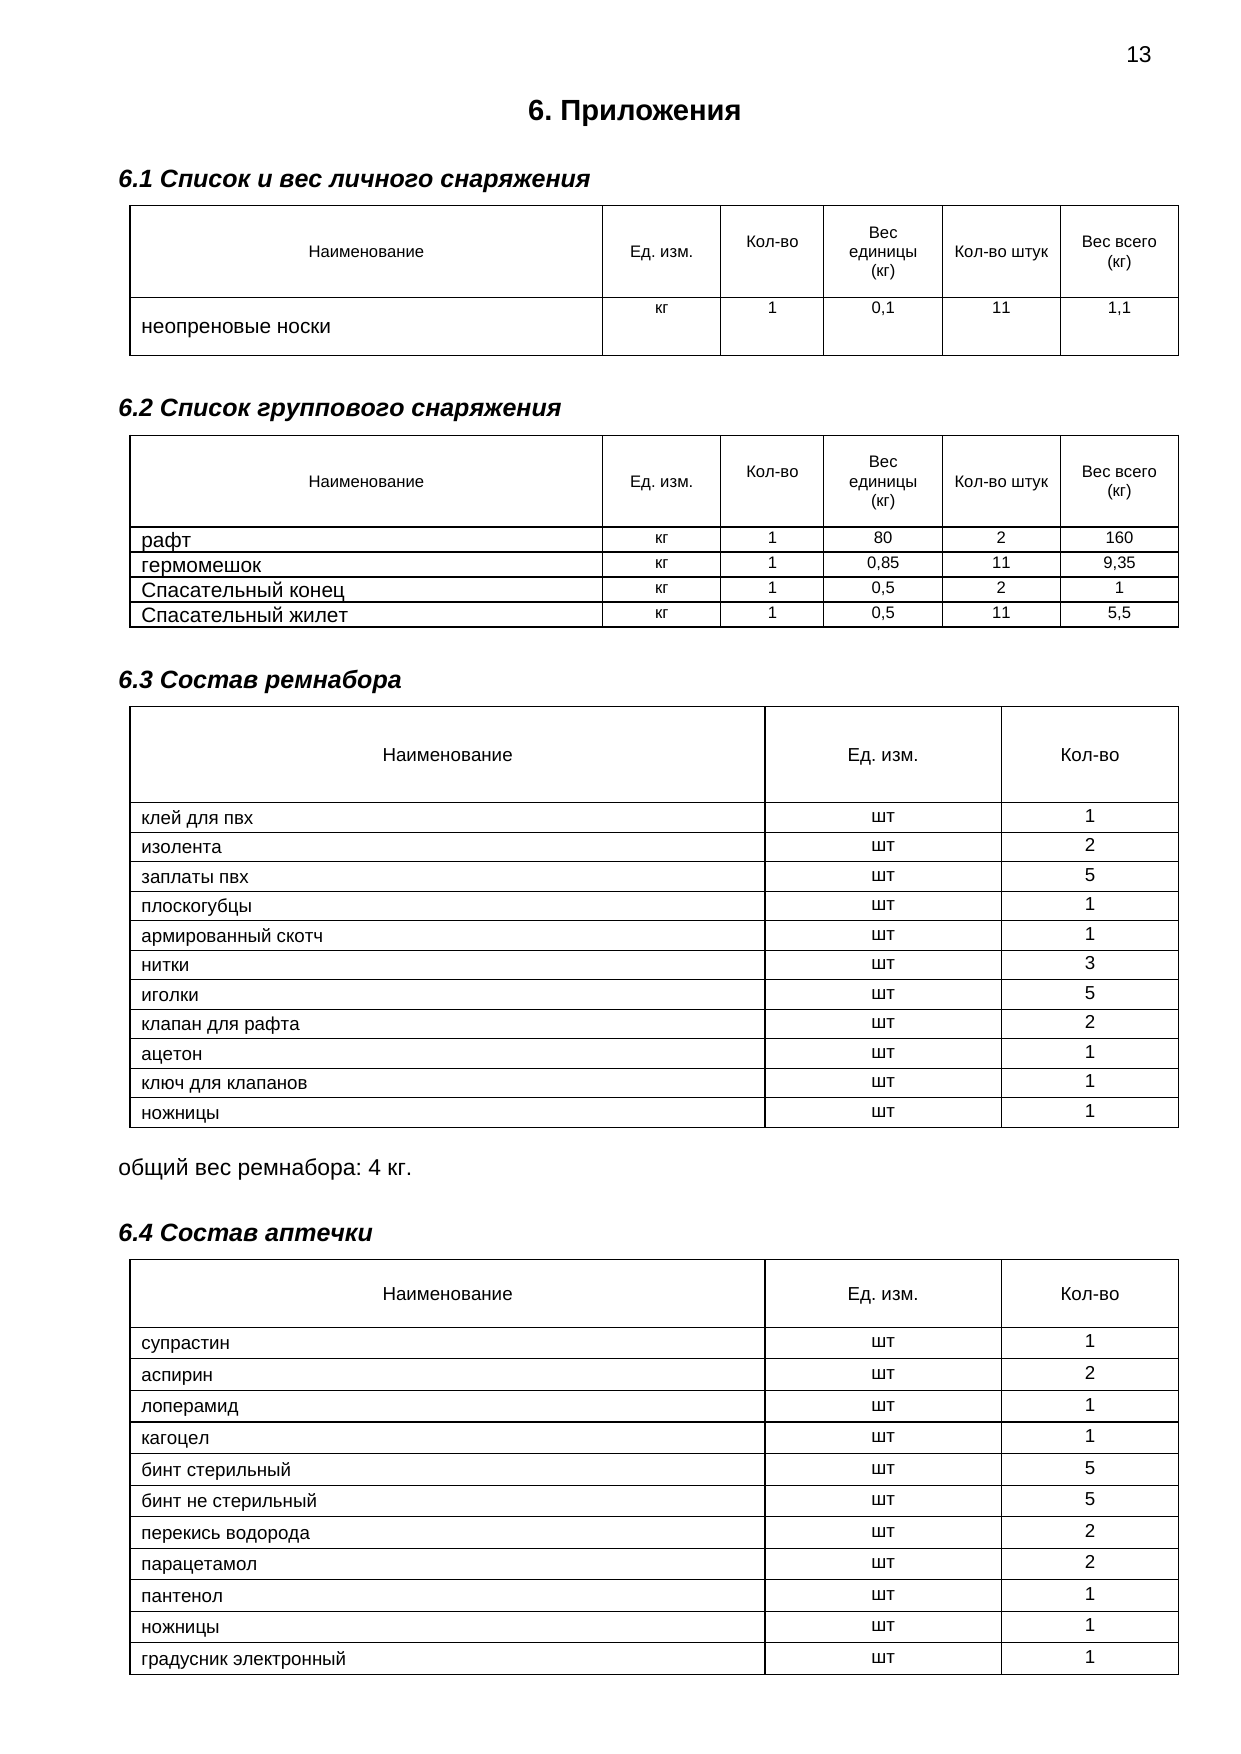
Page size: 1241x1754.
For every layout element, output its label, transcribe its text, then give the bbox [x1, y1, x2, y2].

table_cell ключ для клапанов [131, 1069, 764, 1097]
table_cell кг [603, 298, 720, 355]
table_cell 5 [1002, 980, 1178, 1009]
table_cell 2 [1002, 1549, 1178, 1579]
table_cell рафт [131, 528, 602, 551]
table_cell Спасательный конец [131, 578, 602, 601]
table_cell шт [766, 1486, 1001, 1516]
table_cell кг [603, 528, 720, 551]
table_cell клапан для рафта [131, 1010, 764, 1038]
table_cell шт [766, 803, 1001, 832]
table_cell парацетамол [131, 1549, 764, 1579]
table_header Кол-во [1002, 1260, 1178, 1327]
table_cell шт [766, 1643, 1001, 1674]
subtitle 6. Приложения [118, 93, 1152, 126]
table_cell шт [766, 1423, 1001, 1453]
table_cell кг [603, 553, 720, 576]
table_cell 0,5 [824, 603, 942, 626]
table_cell 0,85 [824, 553, 942, 576]
table_cell шт [766, 921, 1001, 950]
table_cell 2 [1002, 1517, 1178, 1548]
table_cell градусник электронный [131, 1643, 764, 1674]
table_header Ед. изм. [603, 436, 720, 526]
table_cell 11 [943, 553, 1060, 576]
table_cell ножницы [131, 1098, 764, 1127]
table_cell 1 [1002, 1098, 1178, 1127]
table_cell 1 [1002, 803, 1178, 832]
subtitle 6.3 Состав ремнабора [118, 665, 1152, 694]
table_cell 1 [1002, 1423, 1178, 1453]
table_cell плоскогубцы [131, 892, 764, 920]
table_cell лоперамид [131, 1391, 764, 1421]
table_cell 5,5 [1061, 603, 1178, 626]
table_cell 1 [1002, 1643, 1178, 1674]
table_header Кол-во [721, 206, 823, 297]
table_cell ацетон [131, 1039, 764, 1068]
table_cell 5 [1002, 1486, 1178, 1516]
table_header Ед. изм. [766, 1260, 1001, 1327]
table_cell бинт не стерильный [131, 1486, 764, 1516]
table_cell перекись водорода [131, 1517, 764, 1548]
table_cell 0,5 [824, 578, 942, 601]
table_cell шт [766, 1098, 1001, 1127]
table_cell 1 [721, 603, 823, 626]
table_header Кол-во штук [943, 436, 1060, 526]
table_cell шт [766, 1391, 1001, 1421]
table_cell кг [603, 578, 720, 601]
table_header Кол-во штук [943, 206, 1060, 297]
table_cell кг [603, 603, 720, 626]
table_cell 1 [721, 578, 823, 601]
table_cell шт [766, 862, 1001, 891]
table_cell 1 [1002, 1580, 1178, 1611]
table_cell 1 [1002, 1328, 1178, 1358]
table_cell 3 [1002, 951, 1178, 979]
table_cell шт [766, 1580, 1001, 1611]
table_header Наименование [131, 206, 602, 297]
table_cell клей для пвх [131, 803, 764, 832]
table_cell супрастин [131, 1328, 764, 1358]
table_cell 1 [1002, 1039, 1178, 1068]
table_cell 1,1 [1061, 298, 1178, 355]
text общий вес ремнабора: 4 кг. [118, 1154, 1152, 1180]
table_cell 1 [721, 298, 823, 355]
table_cell шт [766, 1359, 1001, 1390]
table_cell шт [766, 1549, 1001, 1579]
table_cell 1 [721, 528, 823, 551]
table_cell Спасательный жилет [131, 603, 602, 626]
table_cell гермомешок [131, 553, 602, 576]
table_cell 11 [943, 603, 1060, 626]
table_header Вес единицы (кг) [824, 436, 942, 526]
table_cell 2 [1002, 833, 1178, 861]
table_cell иголки [131, 980, 764, 1009]
table_cell шт [766, 1069, 1001, 1097]
table_cell 1 [1002, 1612, 1178, 1642]
table_header Кол-во [721, 436, 823, 526]
table_header Наименование [131, 1260, 764, 1327]
table_cell 9,35 [1061, 553, 1178, 576]
table_cell 1 [1002, 1069, 1178, 1097]
table_header Вес всего (кг) [1061, 206, 1178, 297]
table_header Вес всего (кг) [1061, 436, 1178, 526]
table_cell шт [766, 1010, 1001, 1038]
table_header Ед. изм. [603, 206, 720, 297]
table_cell 160 [1061, 528, 1178, 551]
table_cell бинт стерильный [131, 1454, 764, 1484]
table_cell 1 [1061, 578, 1178, 601]
table_cell неопреновые носки [131, 298, 602, 355]
table_header Ед. изм. [766, 707, 1001, 802]
table_cell 5 [1002, 1454, 1178, 1484]
table_cell шт [766, 1328, 1001, 1358]
table_cell изолента [131, 833, 764, 861]
table_cell 80 [824, 528, 942, 551]
subtitle 6.4 Состав аптечки [118, 1218, 1152, 1247]
table_cell шт [766, 1612, 1001, 1642]
table_cell заплаты пвх [131, 862, 764, 891]
table_cell 2 [1002, 1359, 1178, 1390]
table_header Вес единицы (кг) [824, 206, 942, 297]
table_cell шт [766, 1517, 1001, 1548]
table_header Наименование [131, 707, 764, 802]
subtitle 6.1 Список и вес личного снаряжения [118, 164, 1152, 192]
table_cell 2 [1002, 1010, 1178, 1038]
table_cell армированный скотч [131, 921, 764, 950]
table_cell 1 [1002, 892, 1178, 920]
table_cell 5 [1002, 862, 1178, 891]
table_cell шт [766, 892, 1001, 920]
table_cell 1 [1002, 921, 1178, 950]
table_cell ножницы [131, 1612, 764, 1642]
table_cell 11 [943, 298, 1060, 355]
table_cell 0,1 [824, 298, 942, 355]
table_cell шт [766, 980, 1001, 1009]
table_cell шт [766, 833, 1001, 861]
table_cell шт [766, 1039, 1001, 1068]
table_cell нитки [131, 951, 764, 979]
table_cell 1 [721, 553, 823, 576]
table_header Кол-во [1002, 707, 1178, 802]
subtitle 6.2 Список группового снаряжения [118, 393, 1152, 422]
table_header Наименование [131, 436, 602, 526]
table_cell 1 [1002, 1391, 1178, 1421]
table_cell шт [766, 951, 1001, 979]
table_cell аспирин [131, 1359, 764, 1390]
table_cell кагоцел [131, 1423, 764, 1453]
table_cell шт [766, 1454, 1001, 1484]
table_cell 2 [943, 578, 1060, 601]
table_cell пантенол [131, 1580, 764, 1611]
table_cell 2 [943, 528, 1060, 551]
